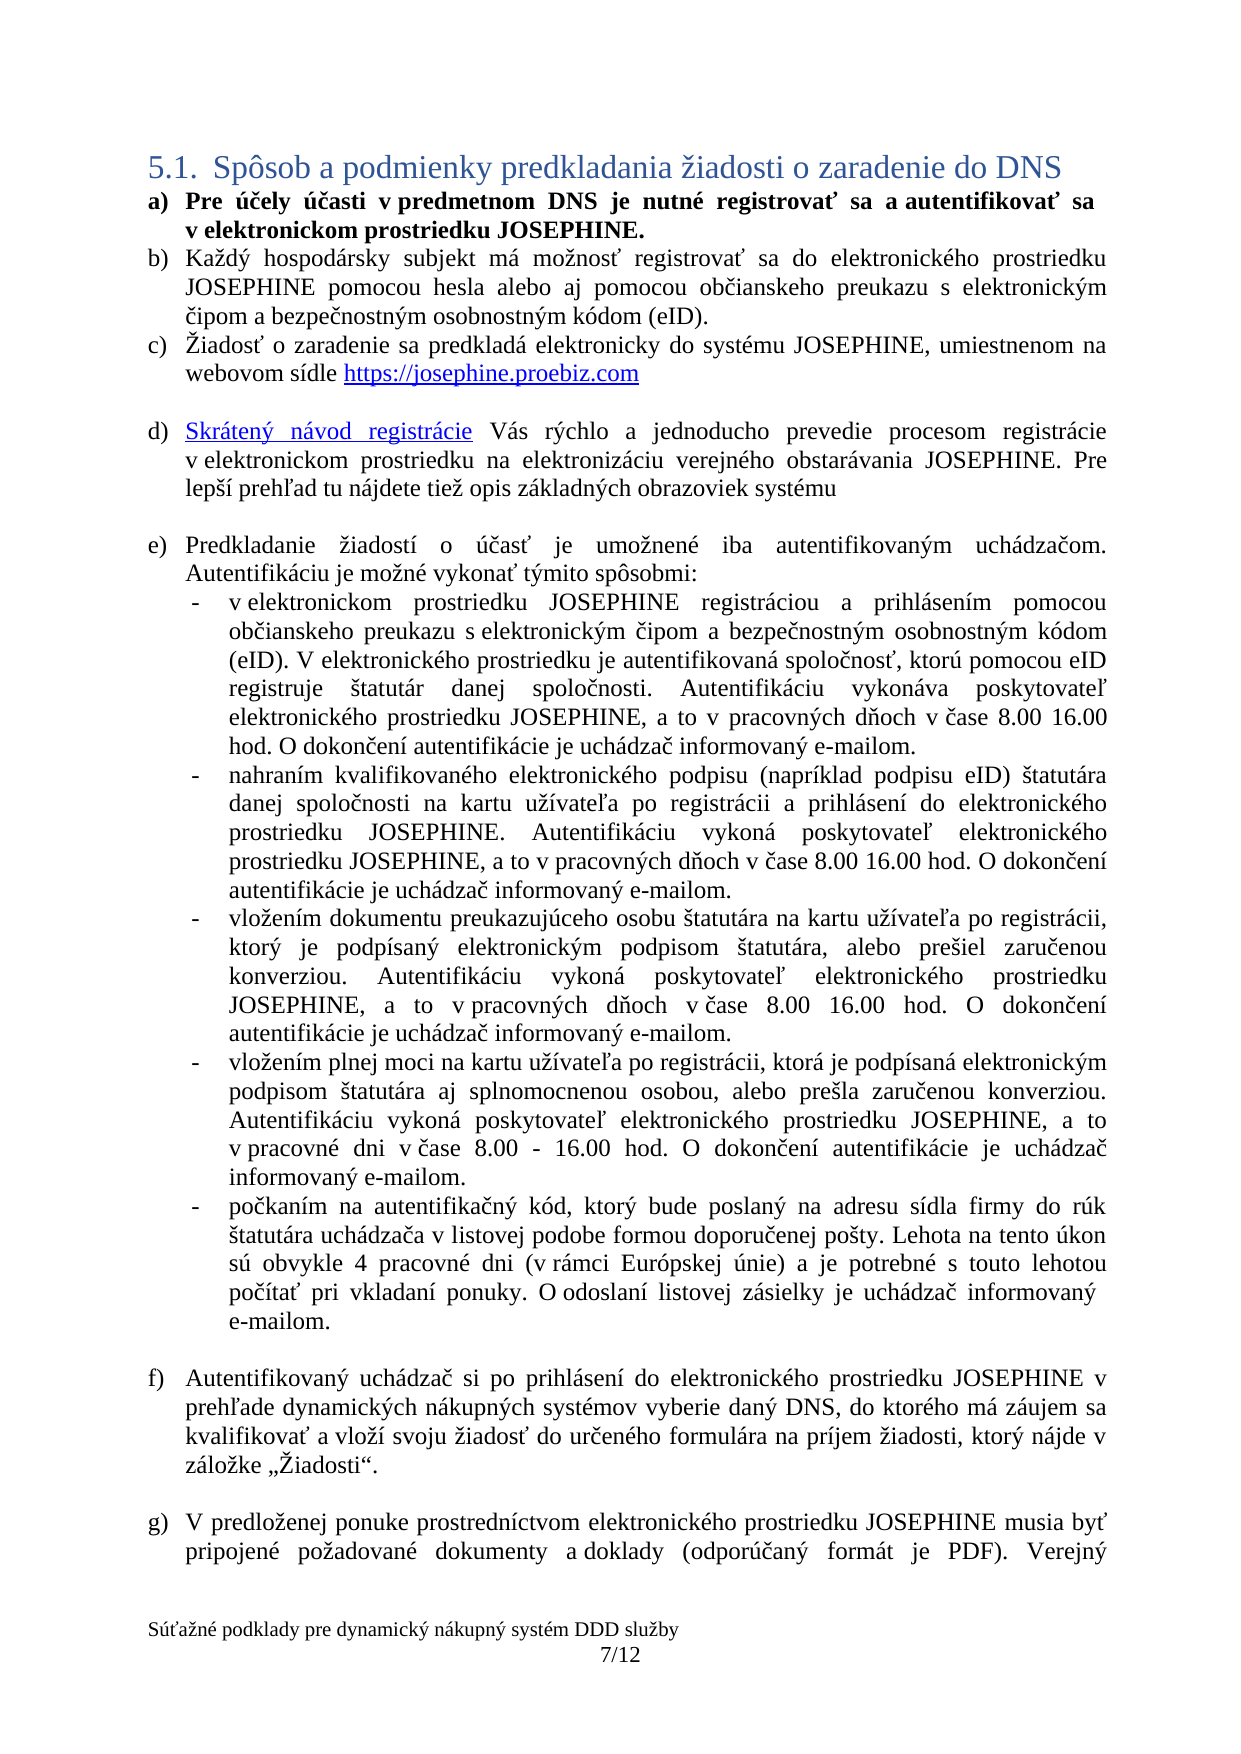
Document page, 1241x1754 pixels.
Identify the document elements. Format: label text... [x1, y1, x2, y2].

list vložením dokumentu preukazujúceho osobu štatutára na kartu užívateľa po registrácii, ktorý je podpísaný elektronickým podpisom štatutára, alebo prešiel zaručenou konverziou. Autentifikáciu vykoná poskytovateľ elektronického prostriedku JOSEPHINE, a to v pracovných dňoch v čase 8.00 16.00 hod. O dokončení autentifikácie je uchádzač informovaný e-mailom. [191, 903, 1107, 1047]
list Autentifikovaný uchádzač si po prihlásení do elektronického prostriedku JOSEPHINE v prehľade dynamických nákupných systémov vyberie daný DNS, do ktorého má záujem sa kvalifikovať a vloží svoju žiadosť do určeného formulára na príjem žiadosti, ktorý nájde v záložke „Žiadosti“. [148, 1363, 1107, 1478]
list Skrátený návod registrácie Vás rýchlo a jednoducho prevedie procesom registrácie v elektronickom prostriedku na elektronizáciu verejného obstarávania JOSEPHINE. Pre lepší prehľad tu nájdete tiež opis základných obrazoviek systému [148, 416, 1107, 502]
list počkaním na autentifikačný kód, ktorý bude poslaný na adresu sídla firmy do rúk štatutára uchádzača v listovej podobe formou doporučenej pošty. Lehota na tento úkon sú obvykle 4 pracovné dni (v rámci Európskej únie) a je potrebné s touto lehotou počítať pri vkladaní ponuky. O odoslaní listovej zásielky je uchádzač informovaný e-mailom. [191, 1191, 1107, 1335]
list nahraním kvalifikovaného elektronického podpisu (napríklad podpisu eID) štatutára danej spoločnosti na kartu užívateľa po registrácii a prihlásení do elektronického prostriedku JOSEPHINE. Autentifikáciu vykoná poskytovateľ elektronického prostriedku JOSEPHINE, a to v pracovných dňoch v čase 8.00 16.00 hod. O dokončení autentifikácie je uchádzač informovaný e-mailom. [191, 760, 1107, 903]
list Pre účely účasti v predmetnom DNS je nutné registrovať sa a autentifikovať sa v elektronickom prostriedku JOSEPHINE. [148, 186, 1107, 243]
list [148, 1507, 1107, 1565]
list Predkladanie žiadostí o účasť je umožnené iba autentifikovaným uchádzačom. Autentifikáciu je možné vykonať týmito spôsobmi: [148, 530, 1107, 587]
list Každý hospodársky subjekt má možnosť registrovať sa do elektronického prostriedku JOSEPHINE pomocou hesla alebo aj pomocou občianskeho preukazu s elektronickým čipom a bezpečnostným osobnostným kódom (eID). [148, 243, 1107, 330]
list v elektronickom prostriedku JOSEPHINE registráciou a prihlásením pomocou občianskeho preukazu s elektronickým čipom a bezpečnostným osobnostným kódom (eID). V elektronického prostriedku je autentifikovaná spoločnosť, ktorú pomocou eID registruje štatutár danej spoločnosti. Autentifikáciu vykonáva poskytovateľ elektronického prostriedku JOSEPHINE, a to v pracovných dňoch v čase 8.00 16.00 hod. O dokončení autentifikácie je uchádzač informovaný e-mailom. [191, 587, 1107, 760]
list Žiadosť o zaradenie sa predkladá elektronicky do systému JOSEPHINE, umiestnenom na webovom sídle https://josephine.proebiz.com [148, 330, 1107, 387]
list vložením plnej moci na kartu užívateľa po registrácii, ktorá je podpísaná elektronickým podpisom štatutára aj splnomocnenou osobou, alebo prešla zaručenou konverziou. Autentifikáciu vykoná poskytovateľ elektronického prostriedku JOSEPHINE, a to v pracovné dni v čase 8.00 - 16.00 hod. O dokončení autentifikácie je uchádzač informovaný e-mailom. [191, 1047, 1107, 1191]
subtitle 5.1. Spôsob a podmienky predkladania žiadosti o zaradenie do DNS [148, 148, 1107, 186]
